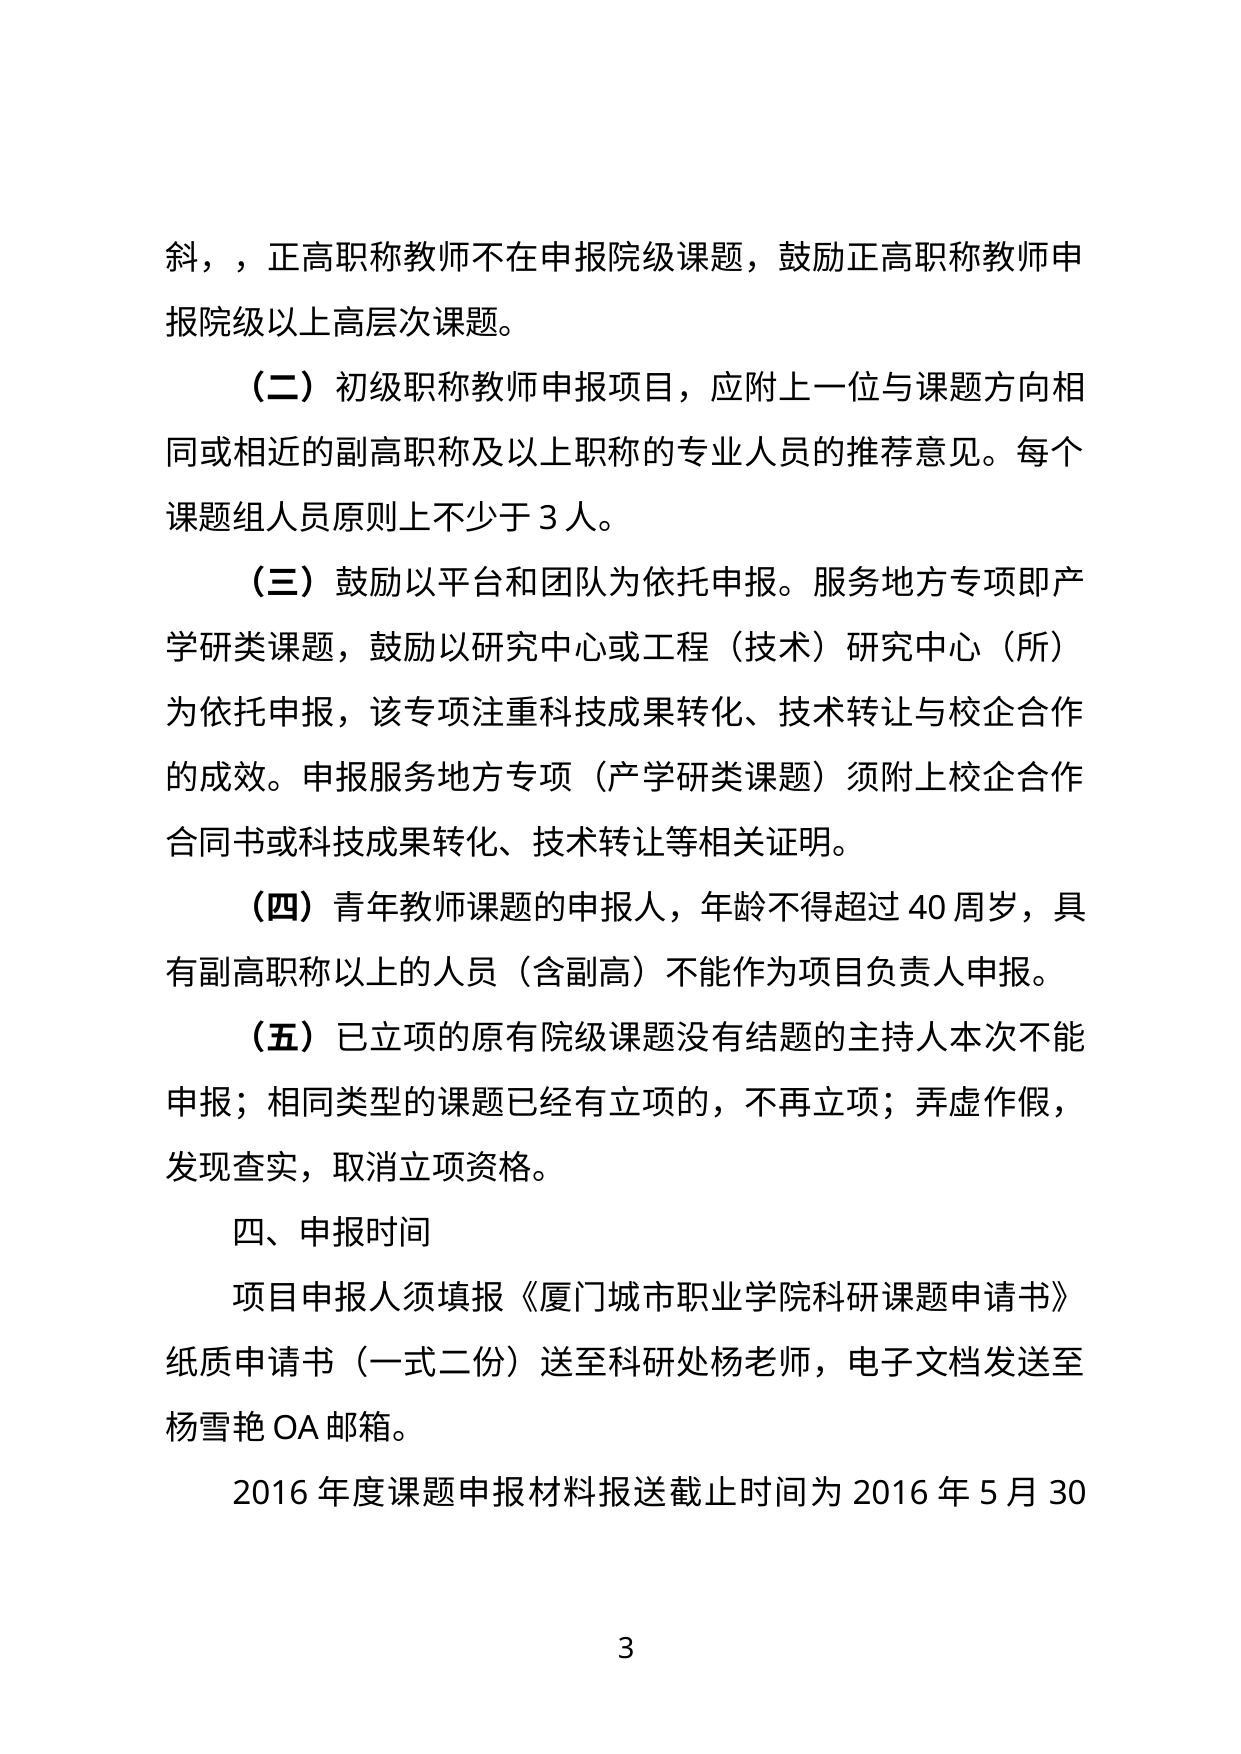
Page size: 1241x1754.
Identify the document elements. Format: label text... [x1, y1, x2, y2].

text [165, 222, 1087, 352]
text 项目申报人须填报《厦门城市职业学院科研课题申请书》，纸质申请书（一式二份）送至科研处杨老师，电子文档发送至杨雪艳OA邮箱。 [165, 1262, 1087, 1457]
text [165, 1457, 1087, 1522]
text （二）初级职称教师申报项目，应附上一位与课题方向相同或相近的副高职称及以上职称的专业人员的推荐意见。每个课题组人员原则上不少于3人。 [165, 352, 1087, 547]
text （四）青年教师课题的申报人，年龄不得超过40周岁，具有副高职称以上的人员（含副高）不能作为项目负责人申报。 [165, 872, 1087, 1002]
text （五）已立项的原有院级课题没有结题的主持人本次不能申报；相同类型的课题已经有立项的，不再立项；弄虚作假，发现查实，取消立项资格。 [165, 1002, 1087, 1197]
text 四、申报时间 [165, 1197, 1087, 1262]
text （三）鼓励以平台和团队为依托申报。服务地方专项即产学研类课题，鼓励以研究中心或工程（技术）研究中心（所）为依托申报，该专项注重科技成果转化、技术转让与校企合作的成效。申报服务地方专项（产学研类课题）须附上校企合作合同书或科技成果转化、技术转让等相关证明。 [165, 547, 1087, 872]
